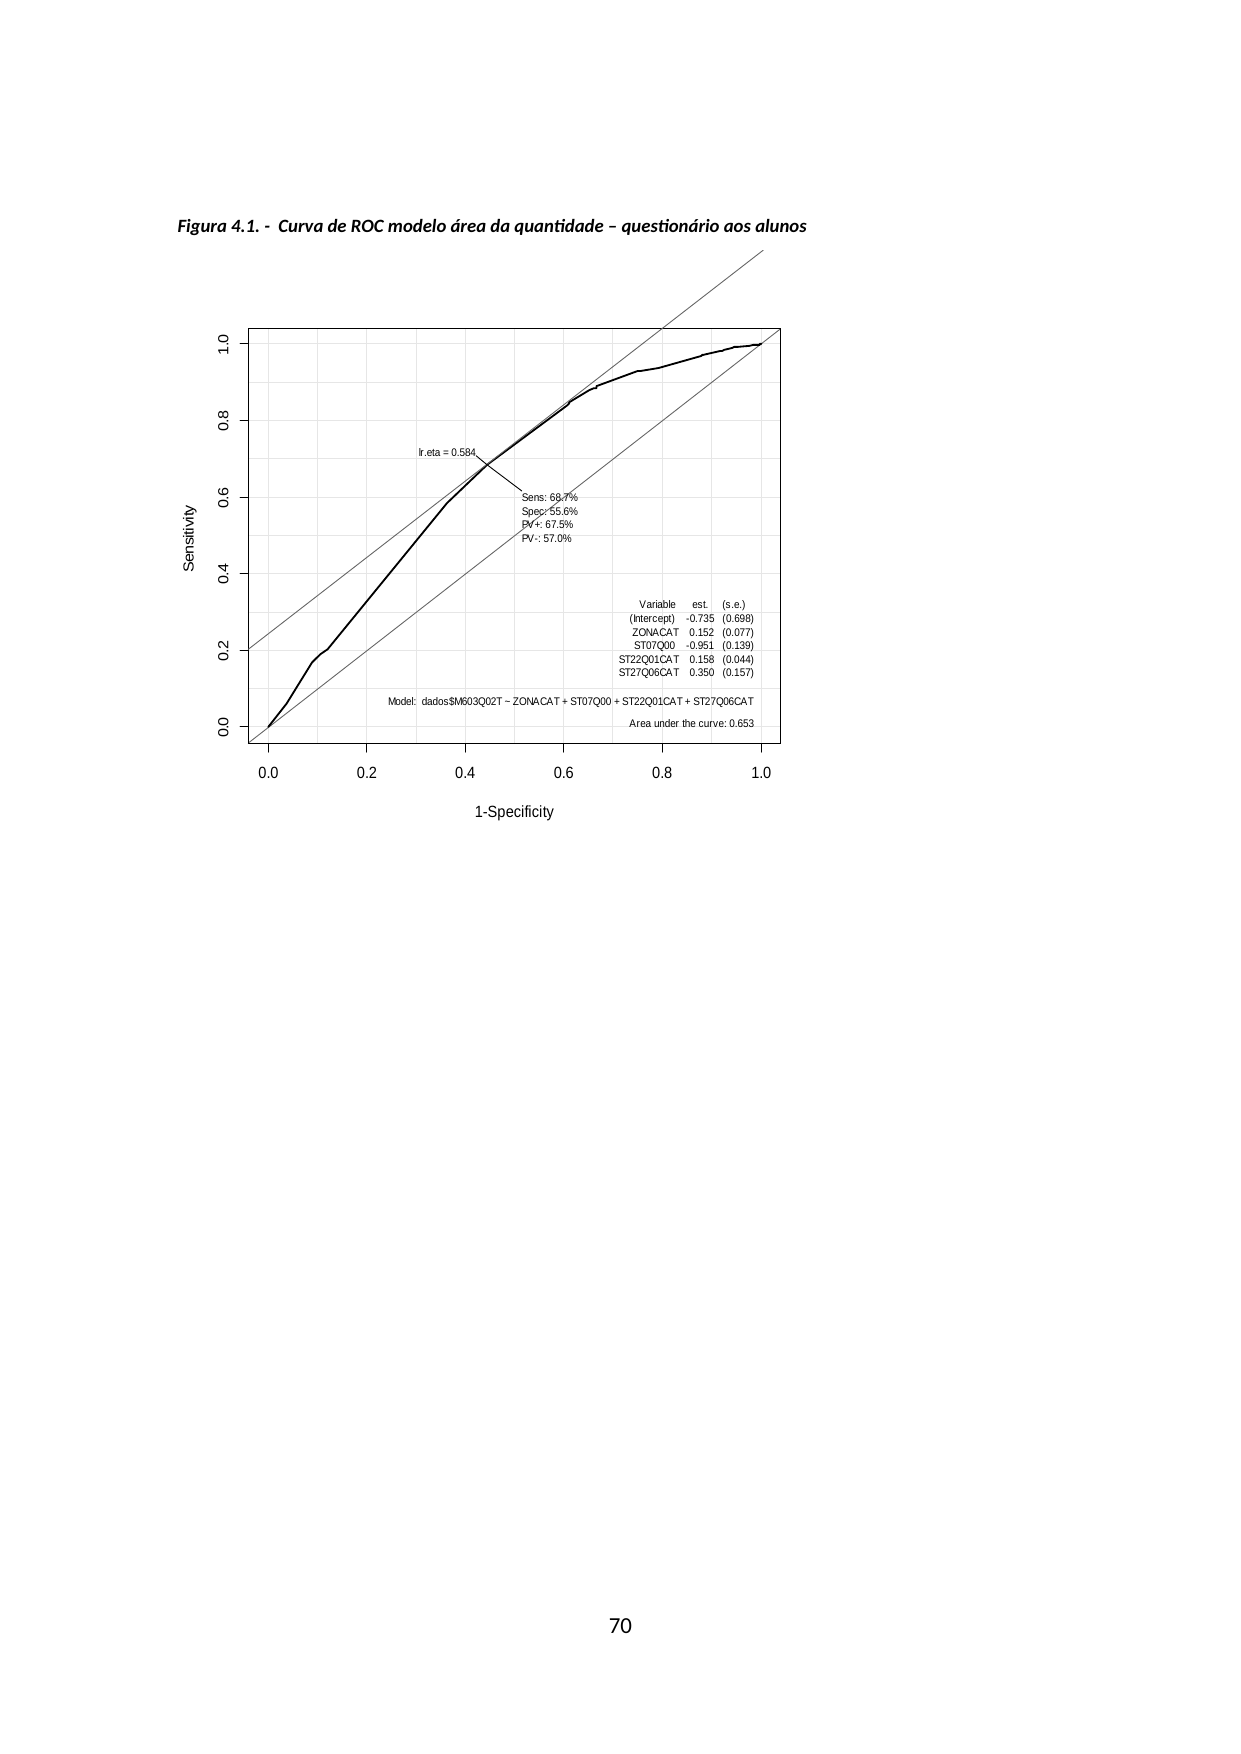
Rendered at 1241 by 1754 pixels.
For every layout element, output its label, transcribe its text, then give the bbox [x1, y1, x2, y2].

text Figura 4.1. - Curva de ROC modelo área da quantidade – questionário aos alunos [177, 215, 1063, 238]
